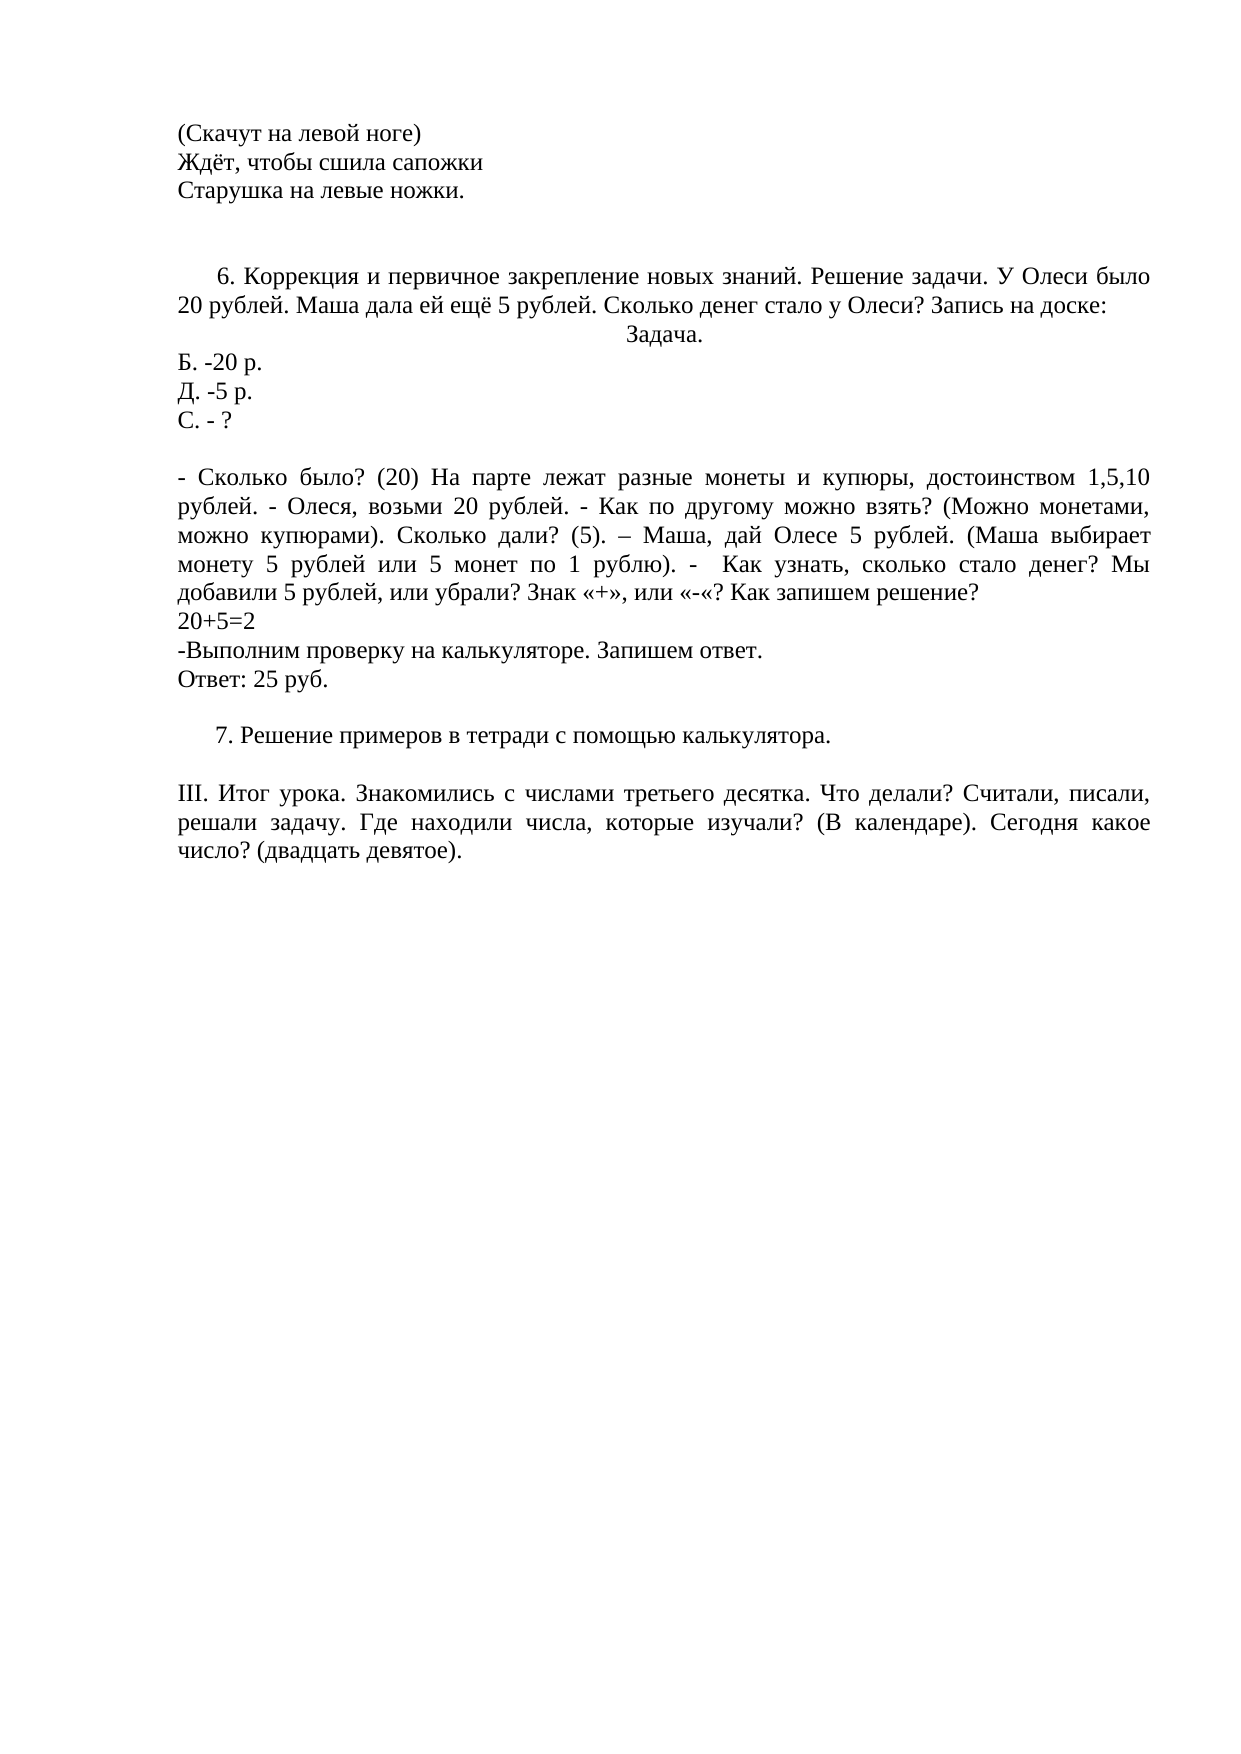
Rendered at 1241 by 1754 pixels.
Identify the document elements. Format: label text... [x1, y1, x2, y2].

text Ждёт, чтобы сшила сапожки [177, 147, 1152, 176]
text 6. Коррекция и первичное закрепление новых знаний. Решение задачи. У Олеси было 20 рублей. Маша дала ей ещё 5 рублей. Сколько денег стало у Олеси? Запись на доске: [177, 261, 1152, 319]
text - Сколько было? (20) На парте лежат разные монеты и купюры, достоинством 1,5,10 рублей. - Олеся, возьми 20 рублей. - Как по другому можно взять? (Можно монетами, можно купюрами). Сколько дали? (5). – Маша, дай Олесе 5 рублей. (Маша выбирает монету 5 рублей или 5 монет по 1 рублю). - Как узнать, сколько стало денег? Мы добавили 5 рублей, или убрали? Знак «+», или «-«? Как запишем решение? [177, 462, 1152, 606]
text Б. -20 р. [177, 347, 1152, 376]
text III. Итог урока. Знакомились с числами третьего десятка. Что делали? Считали, писали, решали задачу. Где находили числа, которые изучали? (В календаре). Сегодня какое число? (двадцать девятое). [177, 778, 1152, 864]
text Задача. [177, 319, 1152, 347]
text (Скачут на левой ноге) [177, 118, 1152, 147]
text 7. Решение примеров в тетради с помощью калькулятора. [177, 720, 1152, 749]
text С. - ? [177, 405, 1152, 434]
text Ответ: 25 руб. [177, 664, 1152, 692]
text Старушка на левые ножки. [177, 176, 1152, 204]
text Д. -5 р. [177, 376, 1152, 405]
text 20+5=2 [177, 606, 1152, 635]
text -Выполним проверку на калькуляторе. Запишем ответ. [177, 635, 1152, 664]
